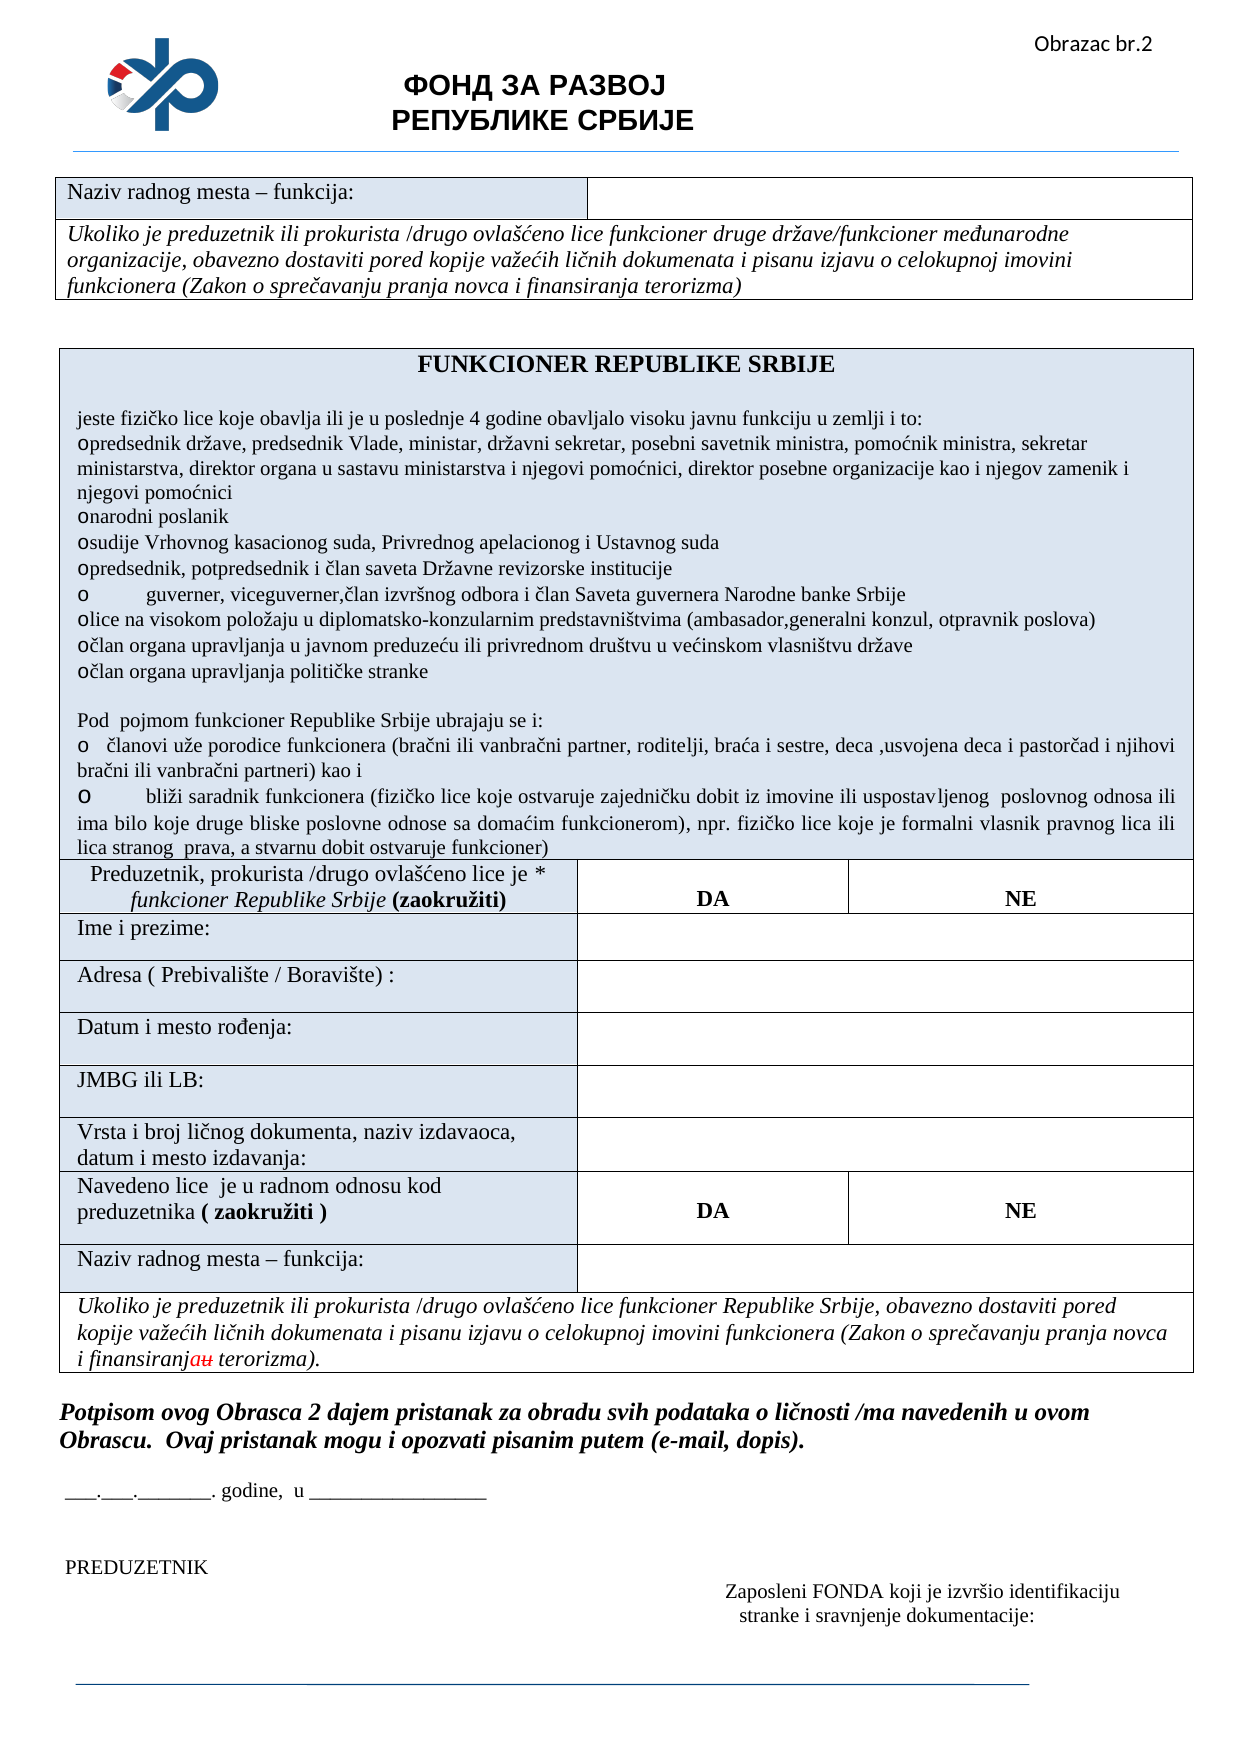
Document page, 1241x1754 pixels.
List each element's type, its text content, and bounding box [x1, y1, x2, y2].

table_cell [578, 1066, 849, 1117]
table_cell NE [849, 860, 1193, 912]
table_cell [578, 914, 849, 960]
table_cell DA [578, 860, 848, 912]
text Zaposleni FONDA koji je izvršio identifikaciju [65, 1579, 1175, 1603]
table_cell [849, 914, 1193, 960]
table_cell [849, 961, 1193, 1012]
picture [107, 38, 219, 131]
table_cell [849, 1118, 1193, 1171]
table_cell Preduzetnik, prokurista /drugo ovlašćeno lice je * funkcioner Republike Srbije (zaokružiti) [60, 860, 577, 912]
table_cell [578, 1013, 849, 1064]
table_cell Ukoliko je preduzetnik ili prokurista /drugo ovlašćeno lice funkcioner druge države/funkcioner međunarodne organizacije, obavezno dostaviti pored kopije važećih ličnih dokumenata i pisanu izjavu o celokupnoj imovini funkcionera (Zakon o sprečavanju pranja novca i finansiranja terorizma) [56, 220, 1192, 299]
table_cell Naziv radnog mesta – funkcija: [56, 178, 587, 218]
table_cell [849, 1013, 1193, 1064]
text Potpisom ovog Obrasca 2 dajem pristanak za obradu svih podataka o ličnosti /ma navedenih u ovom Obrascu. Ovaj pristanak mogu i opozvati pisanim putem (e-mail, dopis). [59, 1397, 1181, 1454]
table_cell [578, 961, 849, 1012]
text stranke i sravnjenje dokumentacije: [547, 1603, 1175, 1627]
table_cell NE [849, 1172, 1193, 1244]
table_cell Adresa ( Prebivalište / Boravište) : [60, 961, 577, 1012]
table_cell DA [578, 1172, 848, 1244]
table_cell Ime i prezime: [60, 914, 577, 960]
table_cell [860, 178, 1192, 218]
table_cell Datum i mesto rođenja: [60, 1013, 577, 1064]
table_cell [578, 1118, 849, 1171]
table_header FUNKCIONER REPUBLIKE SRBIJE jeste fizičko lice koje obavlja ili je u poslednje 4 godine obavljalo visoku javnu funkciju u zemlji i to: predsednik države, predsednik Vlade, ministar, državni sekretar, posebni savetnik ministra, pomoćnik ministra, sekretar ministarstva, direktor organa u sastavu ministarstva i njegovi pomoćnici, direktor posebne organizacije kao i njegov zamenik i njegovi pomoćnici narodni poslanik sudije Vrhovnog kasacionog suda, Privrednog apelacionog i Ustavnog suda predsednik, potpredsednik i član saveta Državne revizorske institucije guverner, viceguverner,član izvršnog odbora i član Saveta guvernera Narodne banke Srbije lice na visokom položaju u diplomatsko-konzularnim predstavništvima (ambasador,generalni konzul, otpravnik poslova) član organa upravljanja u javnom preduzeću ili privrednom društvu u većinskom vlasništvu države član organa upravljanja političke stranke Pod pojmom funkcioner Republike Srbije ubrajaju se i: članovi uže porodice funkcionera (bračni ili vanbračni partner, roditelji, braća i sestre, deca ,usvojena deca i pastorčad i njihovi bračni ili vanbračni partneri) kao i bliži saradnik funkcionera (fizičko lice koje ostvaruje zajedničku dobit iz imovine ili uspostavljenog poslovnog odnosa ili ima bilo koje druge bliske poslovne odnose sa domaćim funkcionerom), npr. fizičko lice koje je formalni vlasnik pravnog lica ili lica stranog prava, a stvarnu dobit ostvaruje funkcioner) [60, 349, 1193, 859]
table_cell Naziv radnog mesta – funkcija: [60, 1245, 577, 1292]
table_cell Ukoliko je preduzetnik ili prokurista /drugo ovlašćeno lice funkcioner Republike Srbije, obavezno dostaviti pored kopije važećih ličnih dokumenata i pisanu izjavu o celokupnoj imovini funkcionera (Zakon o sprečavanju pranja novca i finansiranjau terorizma). [60, 1293, 1193, 1372]
table_cell [849, 1066, 1193, 1117]
text PREDUZETNIK [65, 1555, 1175, 1579]
table_cell JMBG ili LB: [60, 1066, 577, 1117]
table_cell [588, 178, 860, 218]
table_cell [849, 1245, 1193, 1292]
table_cell Navedeno lice je u radnom odnosu kod preduzetnika ( zaokružiti ) [60, 1172, 577, 1244]
table_cell [578, 1245, 849, 1292]
table_cell Vrsta i broj ličnog dokumenta, naziv izdavaoca, datum i mesto izdavanja: [60, 1118, 577, 1171]
text ___.___._______. godine, u _________________ [65, 1478, 1175, 1502]
